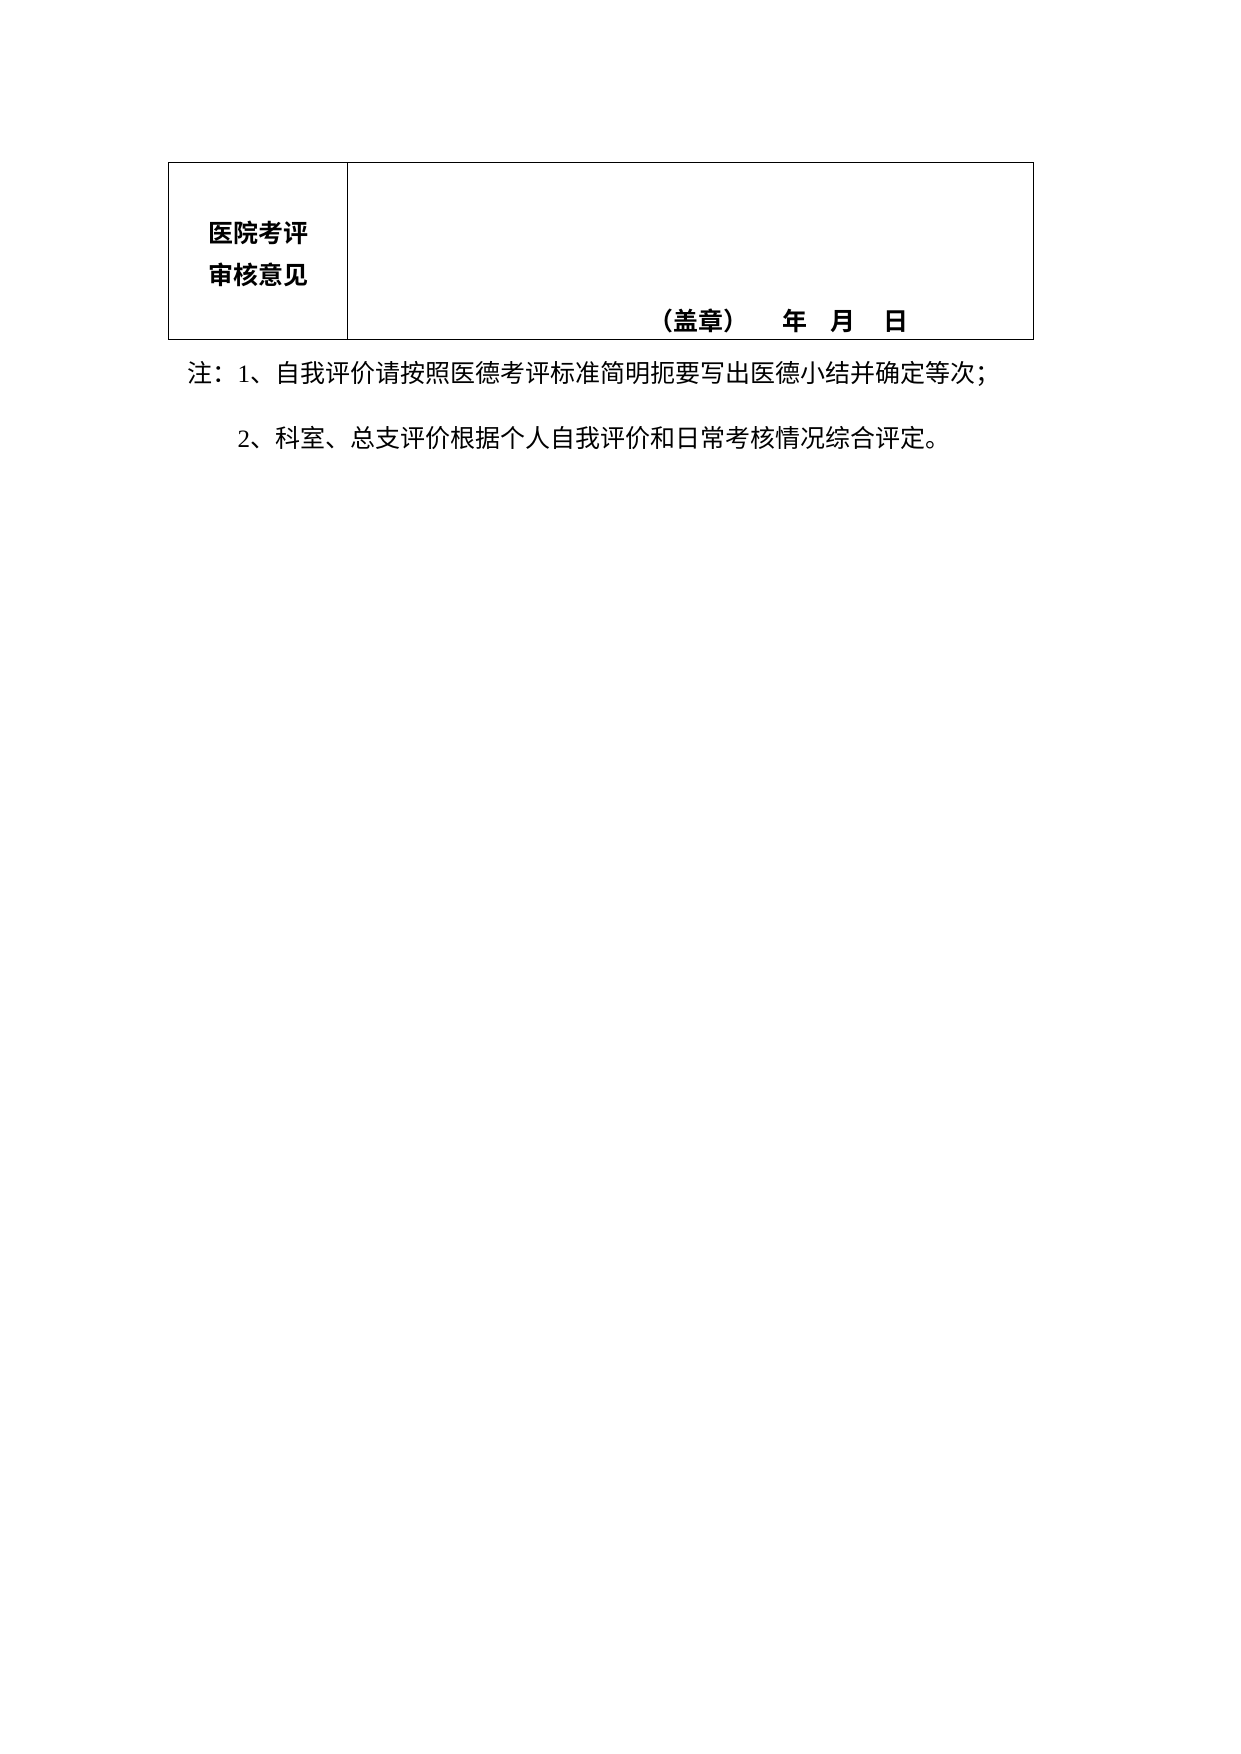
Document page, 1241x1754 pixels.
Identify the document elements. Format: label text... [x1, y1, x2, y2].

table_cell （盖章） 年 月 日 [348, 163, 1033, 338]
text 注：1、自我评价请按照医德考评标准简明扼要写出医德小结并确定等次； [187, 339, 1053, 404]
table_cell 医院考评 审核意见 [169, 163, 347, 338]
text 2、科室、总支评价根据个人自我评价和日常考核情况综合评定。 [187, 404, 1053, 469]
